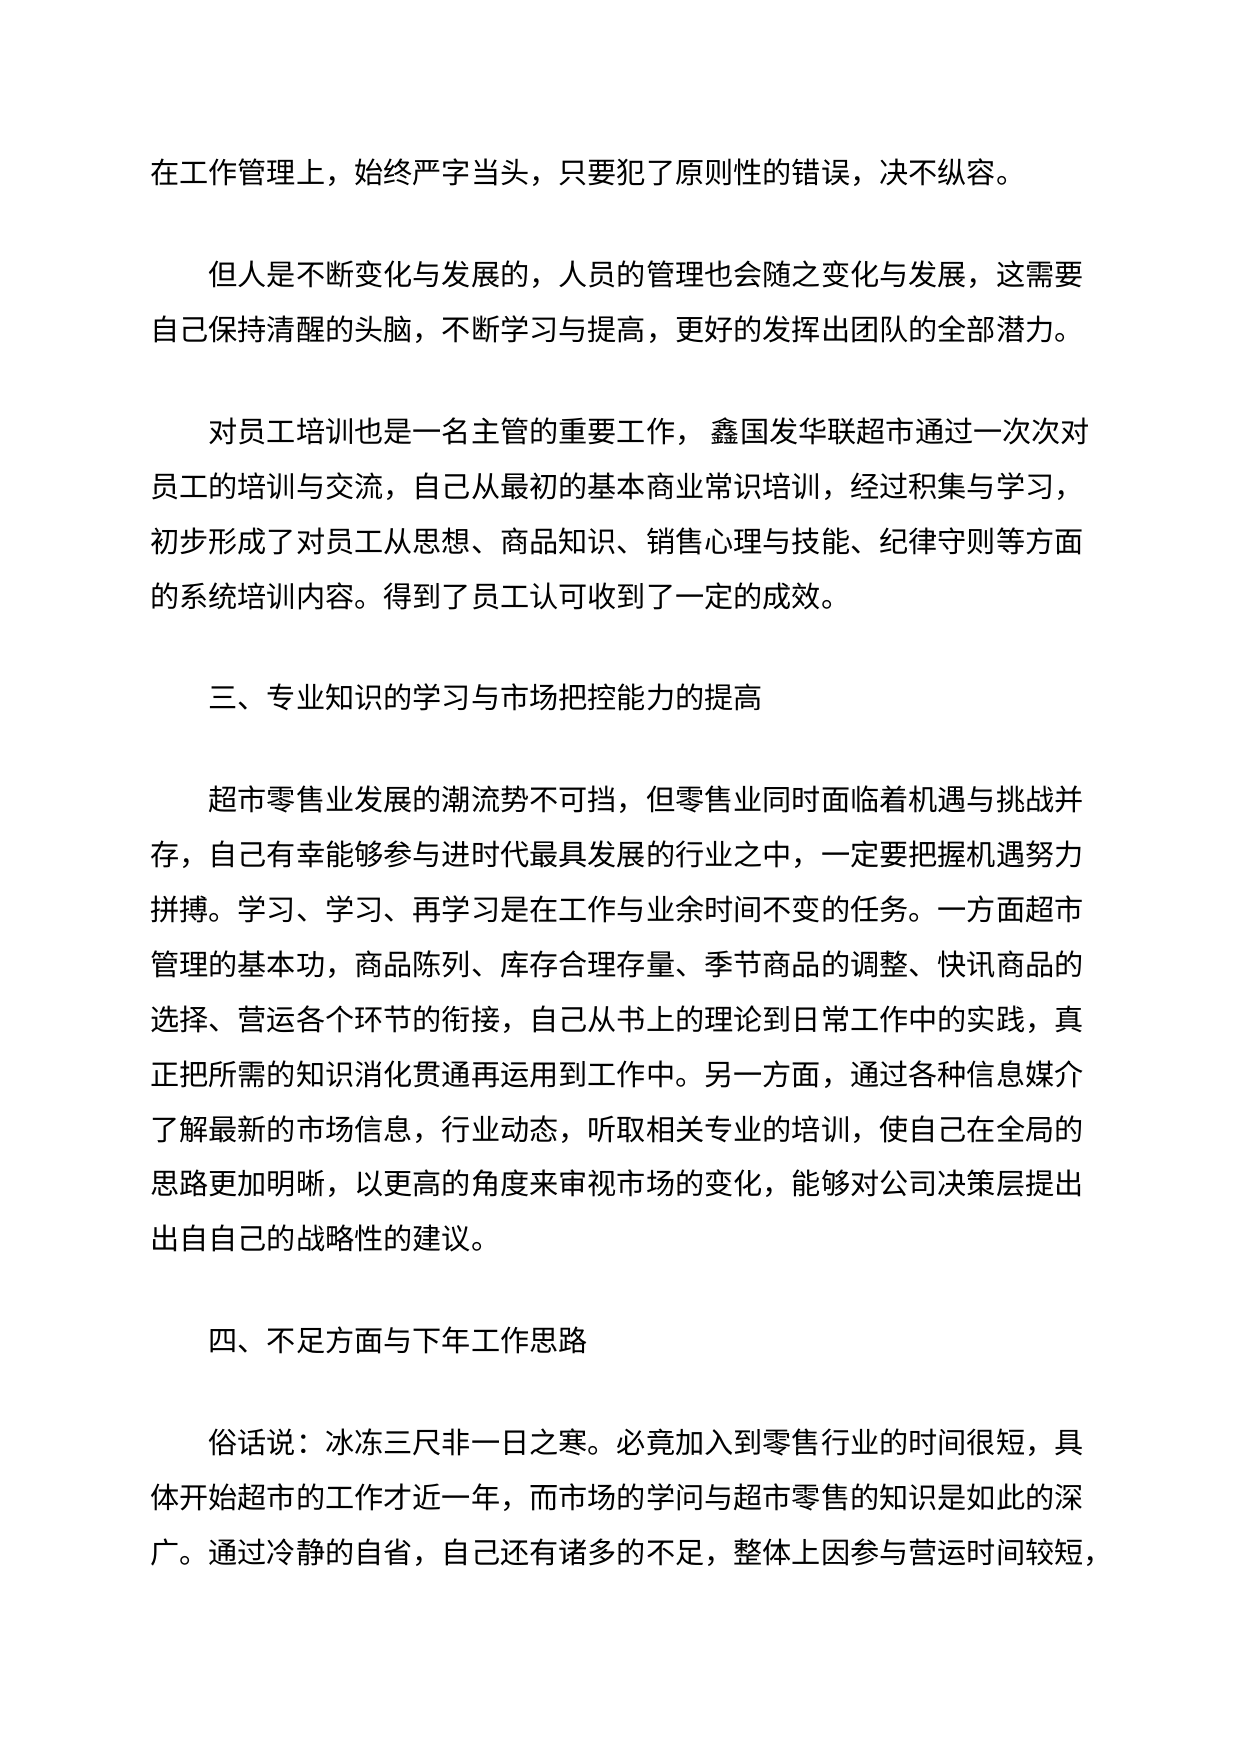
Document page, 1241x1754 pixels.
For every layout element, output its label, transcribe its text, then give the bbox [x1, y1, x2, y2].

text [150, 150, 1090, 192]
text 但人是不断变化与发展的，人员的管理也会随之变化与发展，这需要自己保持清醒的头脑，不断学习与提高，更好的发挥出团队的全部潜力。 [150, 252, 1090, 349]
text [150, 1419, 1090, 1571]
text 四、不足方面与下年工作思路 [150, 1318, 1090, 1360]
text 三、专业知识的学习与市场把控能力的提高 [150, 675, 1090, 717]
text 超市零售业发展的潮流势不可挡，但零售业同时面临着机遇与挑战并存，自己有幸能够参与进时代最具发展的行业之中，一定要把握机遇努力拼搏。学习、学习、再学习是在工作与业余时间不变的任务。一方面超市管理的基本功，商品陈列、库存合理存量、季节商品的调整、快讯商品的选择、营运各个环节的衔接，自己从书上的理论到日常工作中的实践，真正把所需的知识消化贯通再运用到工作中。另一方面，通过各种信息媒介了解最新的市场信息，行业动态，听取相关专业的培训，使自己在全局的思路更加明晰，以更高的角度来审视市场的变化，能够对公司决策层提出出自自己的战略性的建议。 [150, 777, 1090, 1258]
text 对员工培训也是一名主管的重要工作， 鑫国发华联超市通过一次次对员工的培训与交流，自己从最初的基本商业常识培训，经过积集与学习，初步形成了对员工从思想、商品知识、销售心理与技能、纪律守则等方面的系统培训内容。得到了员工认可收到了一定的成效。 [150, 408, 1090, 615]
